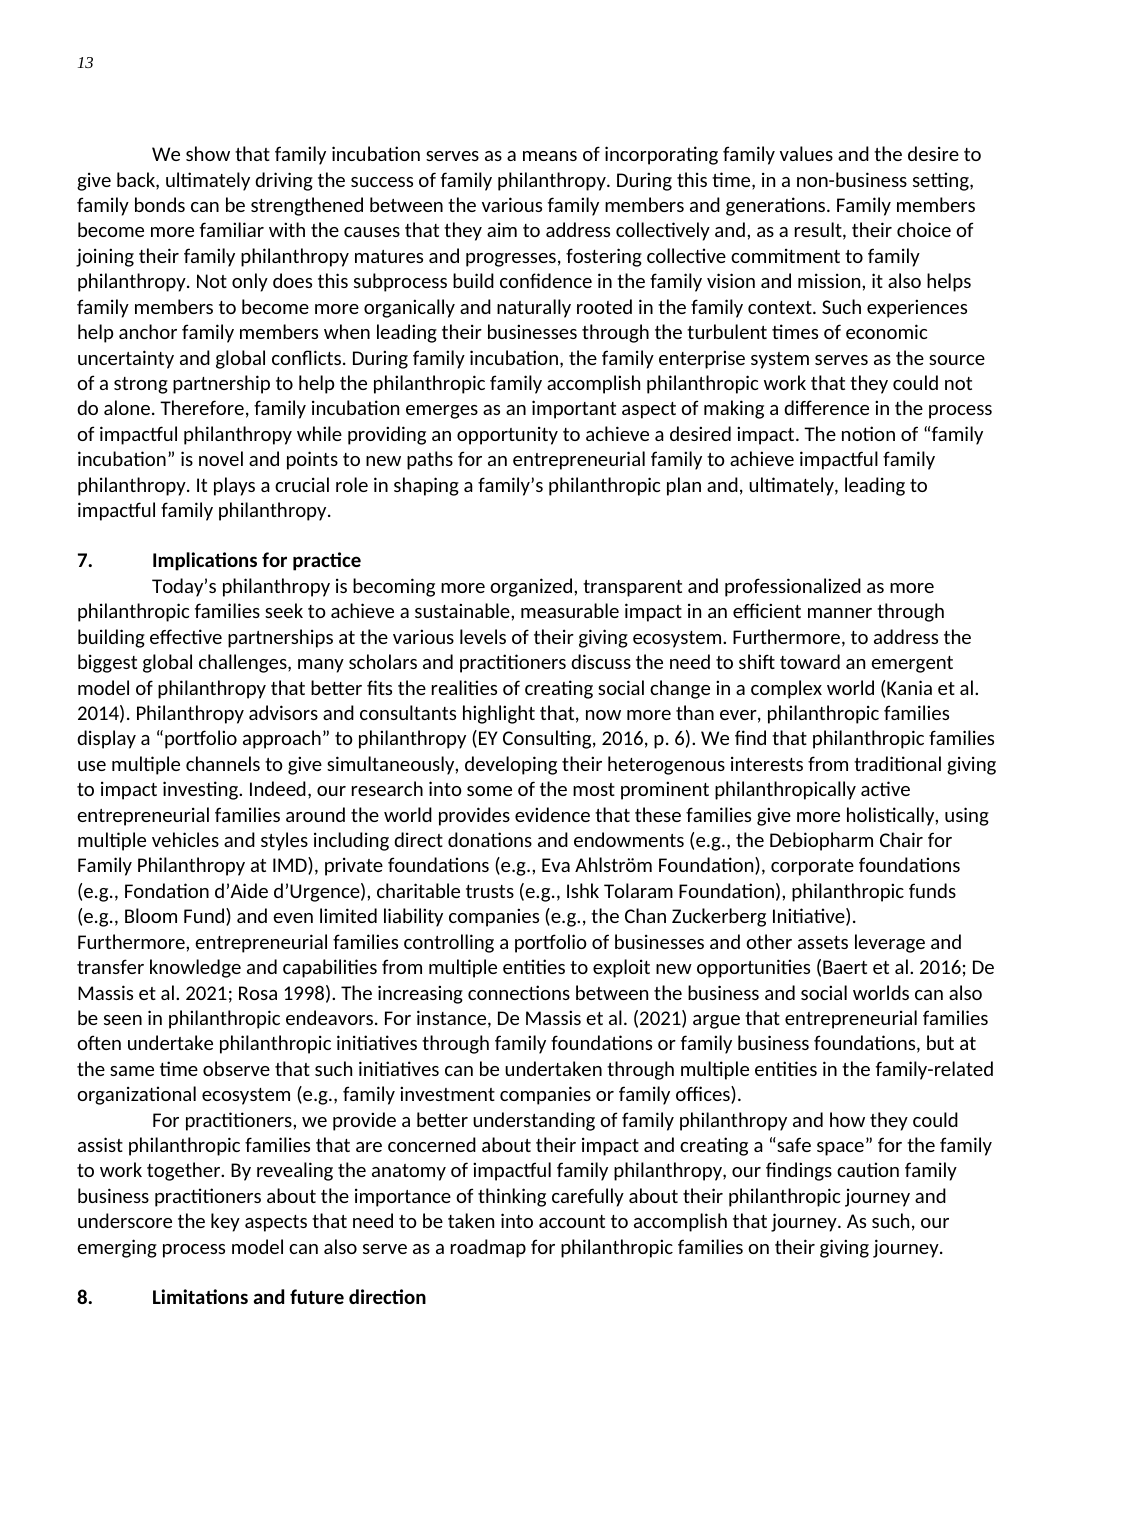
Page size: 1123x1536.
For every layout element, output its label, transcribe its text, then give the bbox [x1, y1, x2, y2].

list Implications for practice [77, 548, 998, 573]
text Today’s philanthropy is becoming more organized, transparent and professionalized as more philanthropic families seek to achieve a sustainable, measurable impact in an efficient manner through building effective partnerships at the various levels of their giving ecosystem. Furthermore, to address the biggest global challenges, many scholars and practitioners discuss the need to shift toward an emergent model of philanthropy that better fits the realities of creating social change in a complex world (Kania et al. 2014). Philanthropy advisors and consultants highlight that, now more than ever, philanthropic families display a “portfolio approach” to philanthropy (EY Consulting, 2016, p. 6). We find that philanthropic families use multiple channels to give simultaneously, developing their heterogenous interests from traditional giving to impact investing. Indeed, our research into some of the most prominent philanthropically active entrepreneurial families around the world provides evidence that these families give more holistically, using multiple vehicles and styles including direct donations and endowments (e.g., the Debiopharm Chair for Family Philanthropy at IMD), private foundations (e.g., Eva Ahlström Foundation), corporate foundations (e.g., Fondation d’Aide d’Urgence), charitable trusts (e.g., Ishk Tolaram Foundation), philanthropic funds (e.g., Bloom Fund) and even limited liability companies (e.g., the Chan Zuckerberg Initiative). [77, 573, 998, 929]
text Furthermore, entrepreneurial families controlling a portfolio of businesses and other assets leverage and transfer knowledge and capabilities from multiple entities to exploit new opportunities (Baert et al. 2016; De Massis et al. 2021; Rosa 1998). The increasing connections between the business and social worlds can also be seen in philanthropic endeavors. For instance, De Massis et al. (2021) argue that entrepreneurial families often undertake philanthropic initiatives through family foundations or family business foundations, but at the same time observe that such initiatives can be undertaken through multiple entities in the family-related organizational ecosystem (e.g., family investment companies or family offices). [77, 929, 998, 1107]
list Limitations and future direction [77, 1284, 998, 1310]
text We show that family incubation serves as a means of incorporating family values and the desire to give back, ultimately driving the success of family philanthropy. During this time, in a non-business setting, family bonds can be strengthened between the various family members and generations. Family members become more familiar with the causes that they aim to address collectively and, as a result, their choice of joining their family philanthropy matures and progresses, fostering collective commitment to family philanthropy. Not only does this subprocess build confidence in the family vision and mission, it also helps family members to become more organically and naturally rooted in the family context. Such experiences help anchor family members when leading their businesses through the turbulent times of economic uncertainty and global conflicts. During family incubation, the family enterprise system serves as the source of a strong partnership to help the philanthropic family accomplish philanthropic work that they could not do alone. Therefore, family incubation emerges as an important aspect of making a difference in the process of impactful philanthropy while providing an opportunity to achieve a desired impact. The notion of “family incubation” is novel and points to new paths for an entrepreneurial family to achieve impactful family philanthropy. It plays a crucial role in shaping a family’s philanthropic plan and, ultimately, leading to impactful family philanthropy. [77, 141, 998, 523]
text For practitioners, we provide a better understanding of family philanthropy and how they could assist philanthropic families that are concerned about their impact and creating a “safe space” for the family to work together. By revealing the anatomy of impactful family philanthropy, our findings caution family business practitioners about the importance of thinking carefully about their philanthropic journey and underscore the key aspects that need to be taken into account to accomplish that journey. As such, our emerging process model can also serve as a roadmap for philanthropic families on their giving journey. [77, 1107, 998, 1259]
